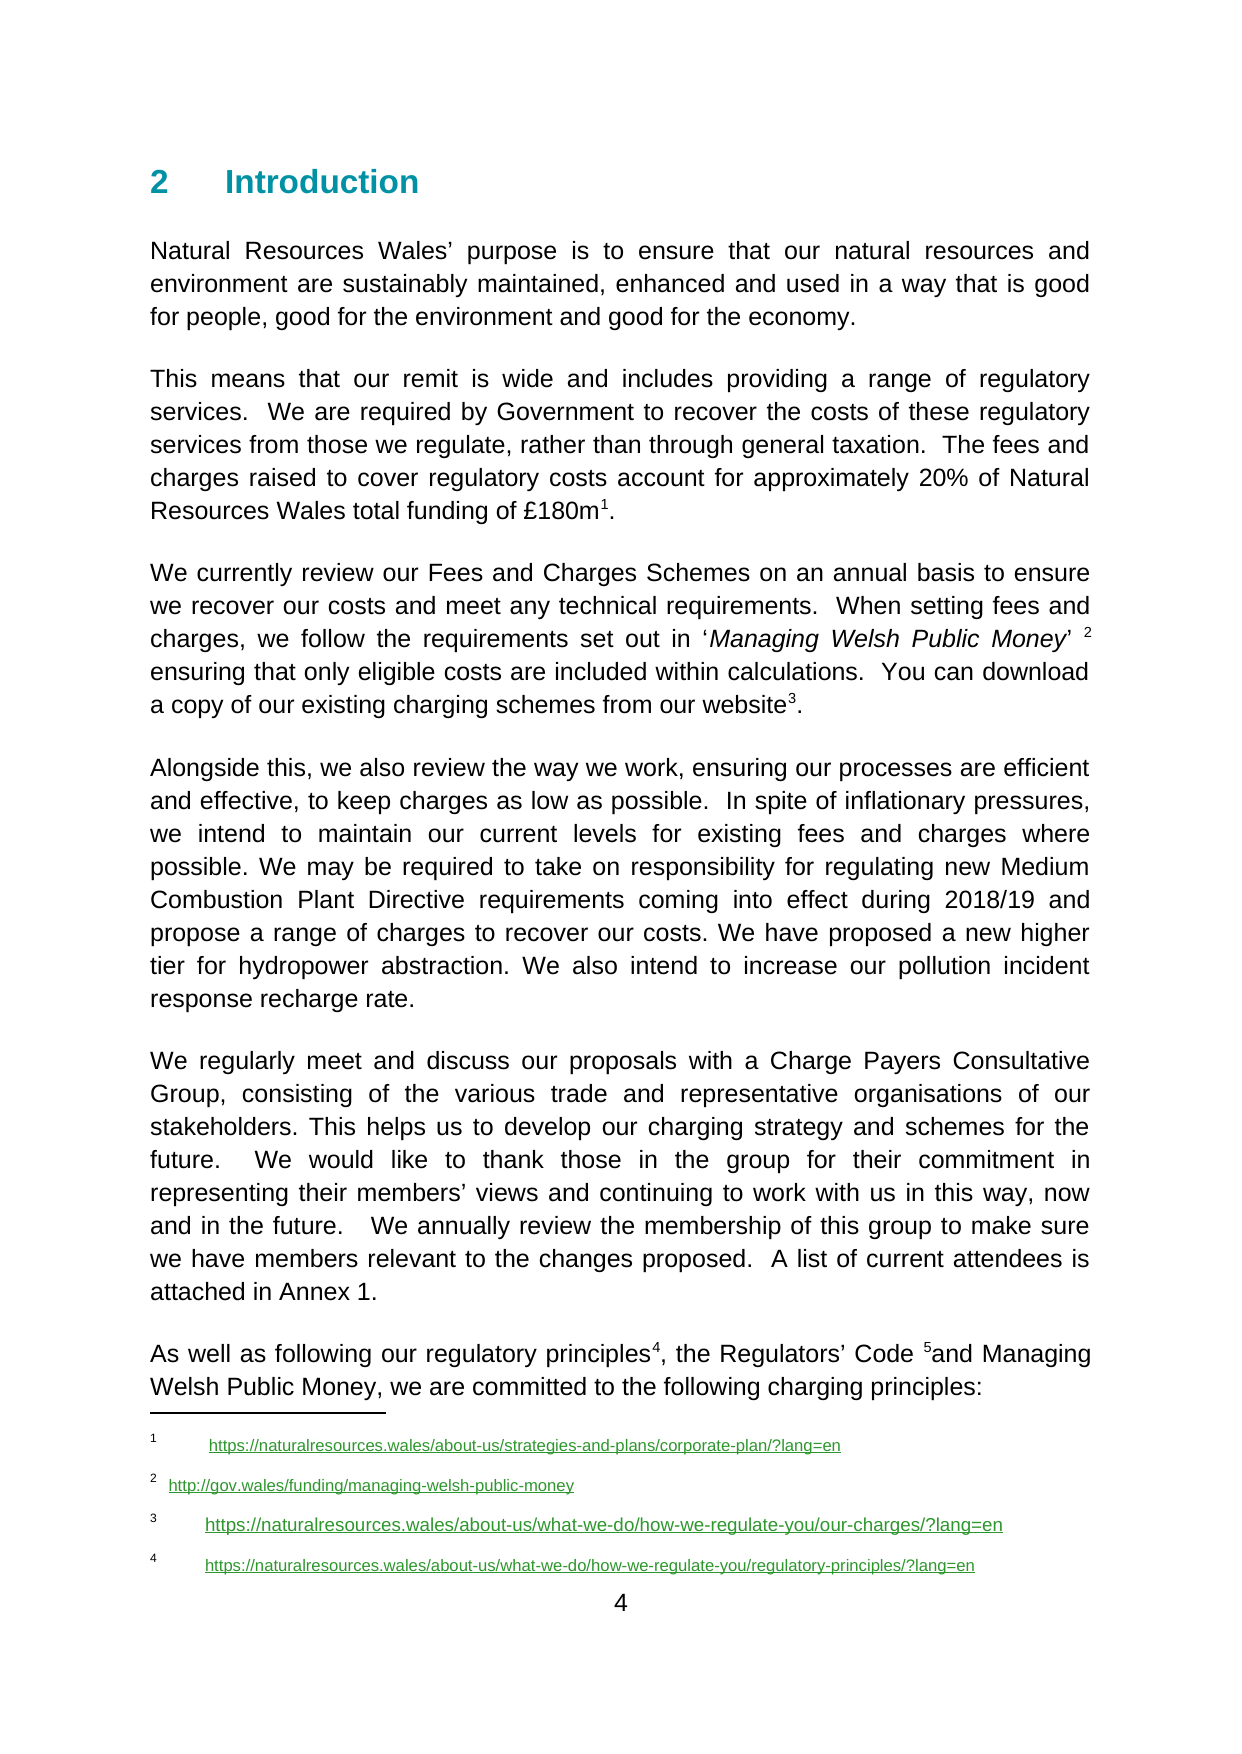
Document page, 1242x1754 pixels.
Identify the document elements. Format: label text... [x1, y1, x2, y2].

text Alongside this, we also review the way we work, ensuring our processes are efficient and effective, to keep charges as low as possible. In spite of inflationary pressures, we intend to maintain our current levels for existing fees and charges where possible. We may be required to take on responsibility for regulating new Medium Combustion Plant Directive requirements coming into effect during 2018/19 and propose a range of charges to recover our costs. We have proposed a new higher tier for hydropower abstraction. We also intend to increase our pollution incident response recharge rate. [150, 753, 1092, 1012]
subtitle 2 Introduction [150, 162, 1092, 201]
text This means that our remit is wide and includes providing a range of regulatory services. We are required by Government to recover the costs of these regulatory services from those we regulate, rather than through general taxation. The fees and charges raised to cover regulatory costs account for approximately 20% of Natural Resources Wales total funding of £180m. [150, 364, 1092, 525]
text We regularly meet and discuss our proposals with a Charge Payers Consultative Group, consisting of the various trade and representative organisations of our stakeholders. This helps us to develop our charging strategy and schemes for the future. We would like to thank those in the group for their commitment in representing their members’ views and continuing to work with us in this way, now and in the future. We annually review the membership of this group to make sure we have members relevant to the changes proposed. A list of current attendees is attached in Annex 1. [150, 1046, 1092, 1306]
text We currently review our Fees and Charges Schemes on an annual basis to ensure we recover our costs and meet any technical requirements. When setting fees and charges, we follow the requirements set out in ‘Managing Welsh Public Money’ ensuring that only eligible costs are included within calculations. You can download a copy of our existing charging schemes from our website. [150, 558, 1092, 719]
text Natural Resources Wales’ purpose is to ensure that our natural resources and environment are sustainably maintained, enhanced and used in a way that is good for people, good for the environment and good for the economy. [150, 236, 1092, 331]
text As well as following our regulatory principles, the Regulators’ Code and Managing Welsh Public Money, we are committed to the following charging principles: [150, 1339, 1092, 1401]
